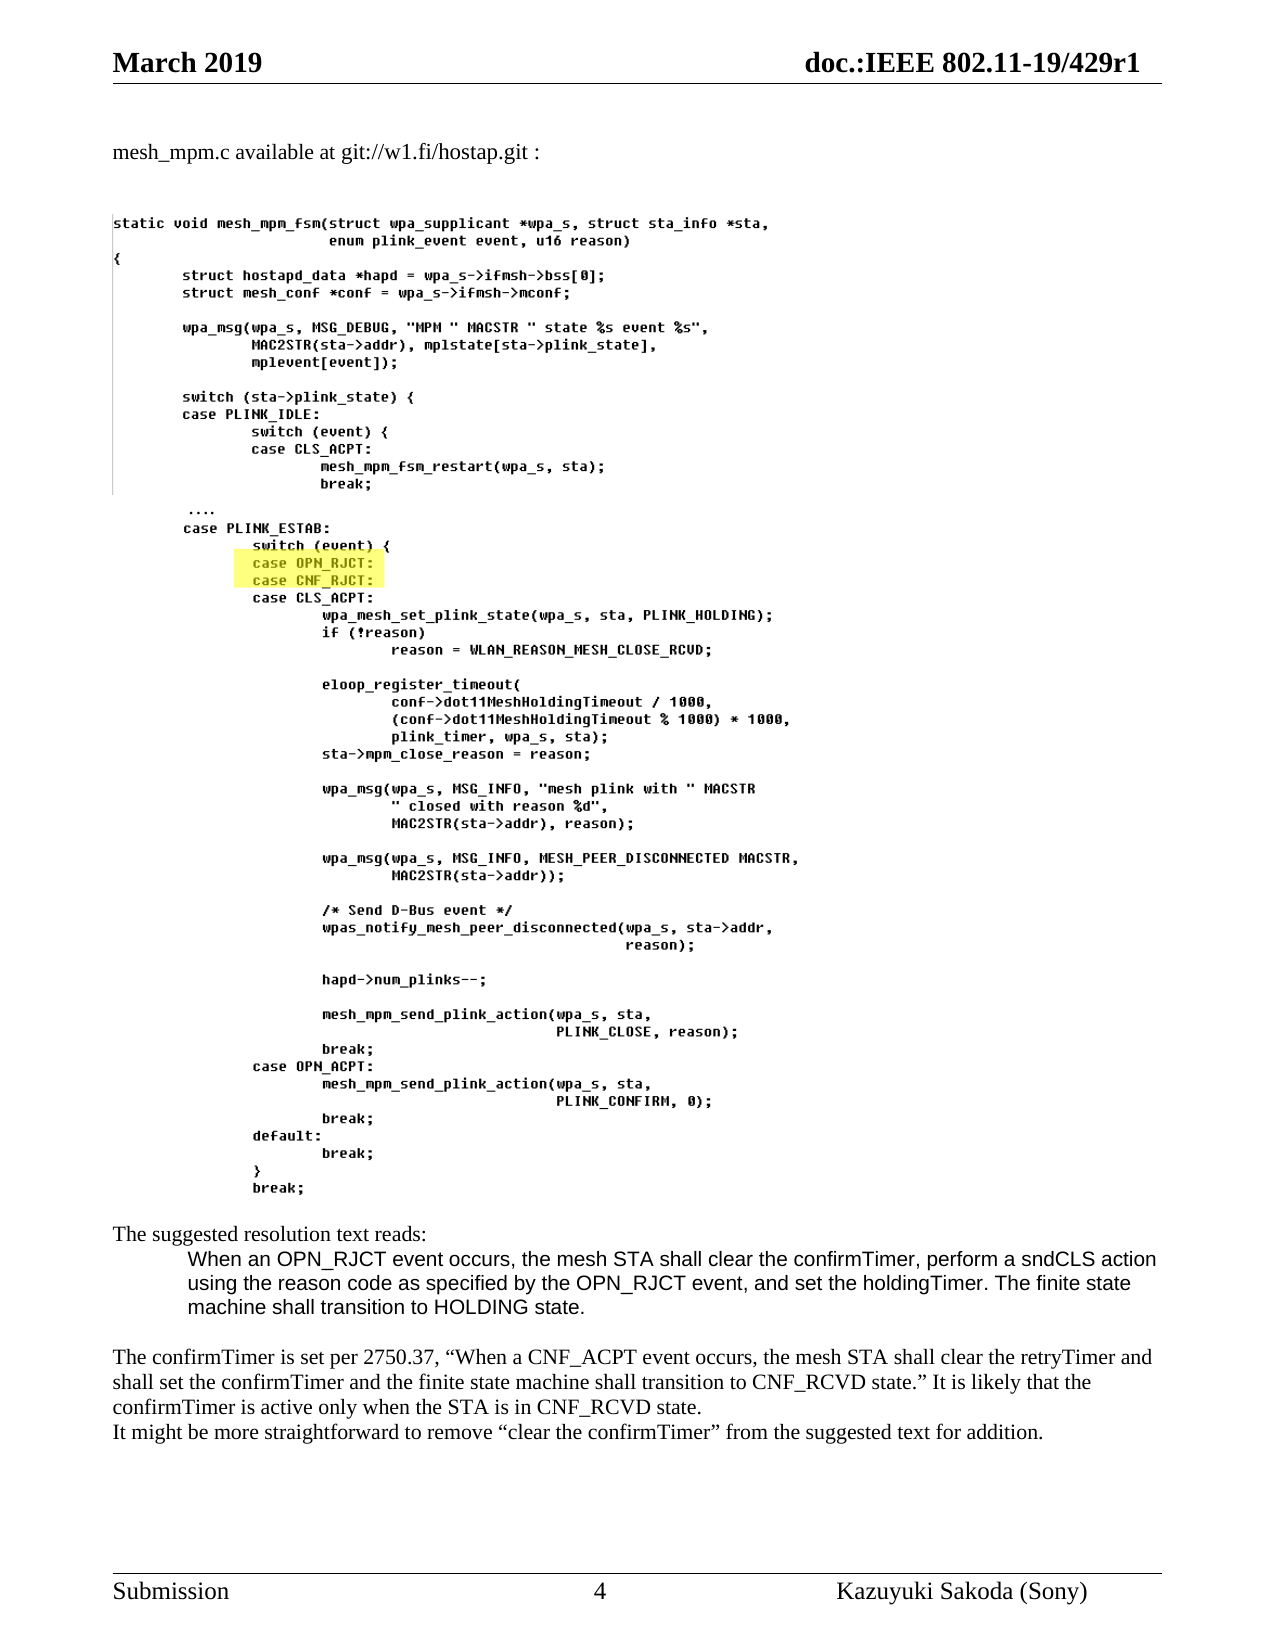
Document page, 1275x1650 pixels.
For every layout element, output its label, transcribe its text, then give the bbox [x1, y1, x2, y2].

text The suggested resolution text reads: [112, 1221, 1162, 1247]
picture [112, 214, 851, 495]
text …. [112, 494, 1162, 519]
text It might be more straightforward to remove “clear the confirmTimer” from the suggested text for addition. [112, 1419, 1162, 1444]
text The confirmTimer is set per 2750.37, “When a CNF_ACPT event occurs, the mesh STA shall clear the retryTimer and shall set the confirmTimer and the finite state machine shall transition to CNF_RCVD state.” It is likely that the confirmTimer is active only when the STA is in CNF_RCVD state. [112, 1344, 1162, 1419]
picture [118, 519, 811, 1197]
text mesh_mpm.c available at git://w1.fi/hostap.git : [112, 138, 1162, 164]
text When an OPN_RJCT event occurs, the mesh STA shall clear the confirmTimer, perform a sndCLS action using the reason code as specified by the OPN_RJCT event, and set the holdingTimer. The finite state machine shall transition to HOLDING state. [187, 1247, 1162, 1318]
